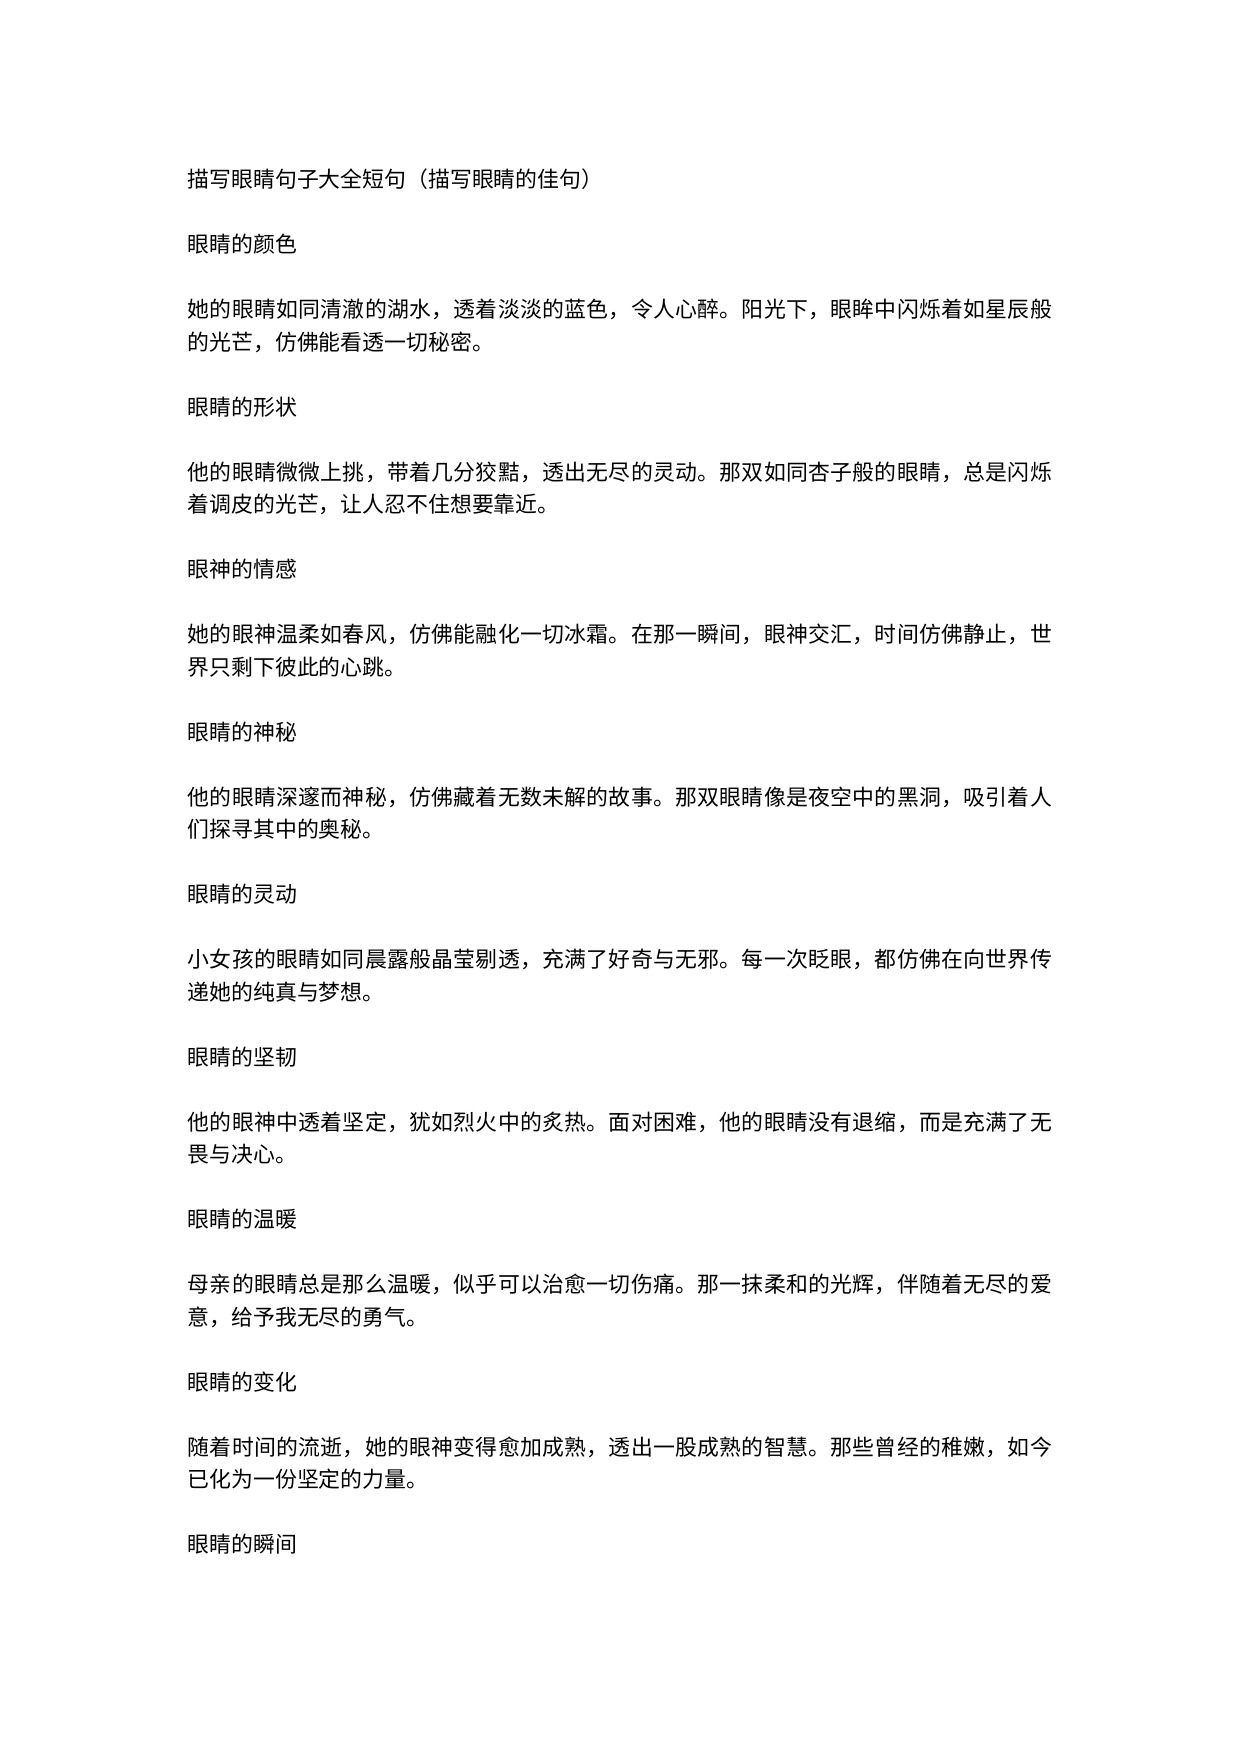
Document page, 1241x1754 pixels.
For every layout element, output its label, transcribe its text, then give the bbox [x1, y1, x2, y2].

text 母亲的眼睛总是那么温暖，似乎可以治愈一切伤痛。那一抹柔和的光辉，伴随着无尽的爱意，给予我无尽的勇气。 [187, 1267, 1053, 1332]
text 眼睛的瞬间 [187, 1527, 1053, 1559]
text 他的眼神中透着坚定，犹如烈火中的炙热。面对困难，他的眼睛没有退缩，而是充满了无畏与决心。 [187, 1104, 1053, 1169]
text 他的眼睛微微上挑，带着几分狡黠，透出无尽的灵动。那双如同杏子般的眼睛，总是闪烁着调皮的光芒，让人忍不住想要靠近。 [187, 454, 1053, 519]
text 眼睛的颜色 [187, 227, 1053, 259]
text 眼神的情感 [187, 552, 1053, 584]
text 眼睛的形状 [187, 389, 1053, 422]
text 她的眼睛如同清澈的湖水，透着淡淡的蓝色，令人心醉。阳光下，眼眸中闪烁着如星辰般的光芒，仿佛能看透一切秘密。 [187, 292, 1053, 357]
text 随着时间的流逝，她的眼神变得愈加成熟，透出一股成熟的智慧。那些曾经的稚嫩，如今已化为一份坚定的力量。 [187, 1429, 1053, 1494]
text 眼睛的变化 [187, 1364, 1053, 1397]
text 她的眼神温柔如春风，仿佛能融化一切冰霜。在那一瞬间，眼神交汇，时间仿佛静止，世界只剩下彼此的心跳。 [187, 617, 1053, 682]
text 眼睛的神秘 [187, 714, 1053, 747]
text 眼睛的坚韧 [187, 1039, 1053, 1072]
text 描写眼睛句子大全短句（描写眼睛的佳句） [187, 162, 1053, 194]
text 小女孩的眼睛如同晨露般晶莹剔透，充满了好奇与无邪。每一次眨眼，都仿佛在向世界传递她的纯真与梦想。 [187, 942, 1053, 1007]
text 他的眼睛深邃而神秘，仿佛藏着无数未解的故事。那双眼睛像是夜空中的黑洞，吸引着人们探寻其中的奥秘。 [187, 779, 1053, 844]
text 眼睛的灵动 [187, 877, 1053, 909]
text 眼睛的温暖 [187, 1202, 1053, 1234]
